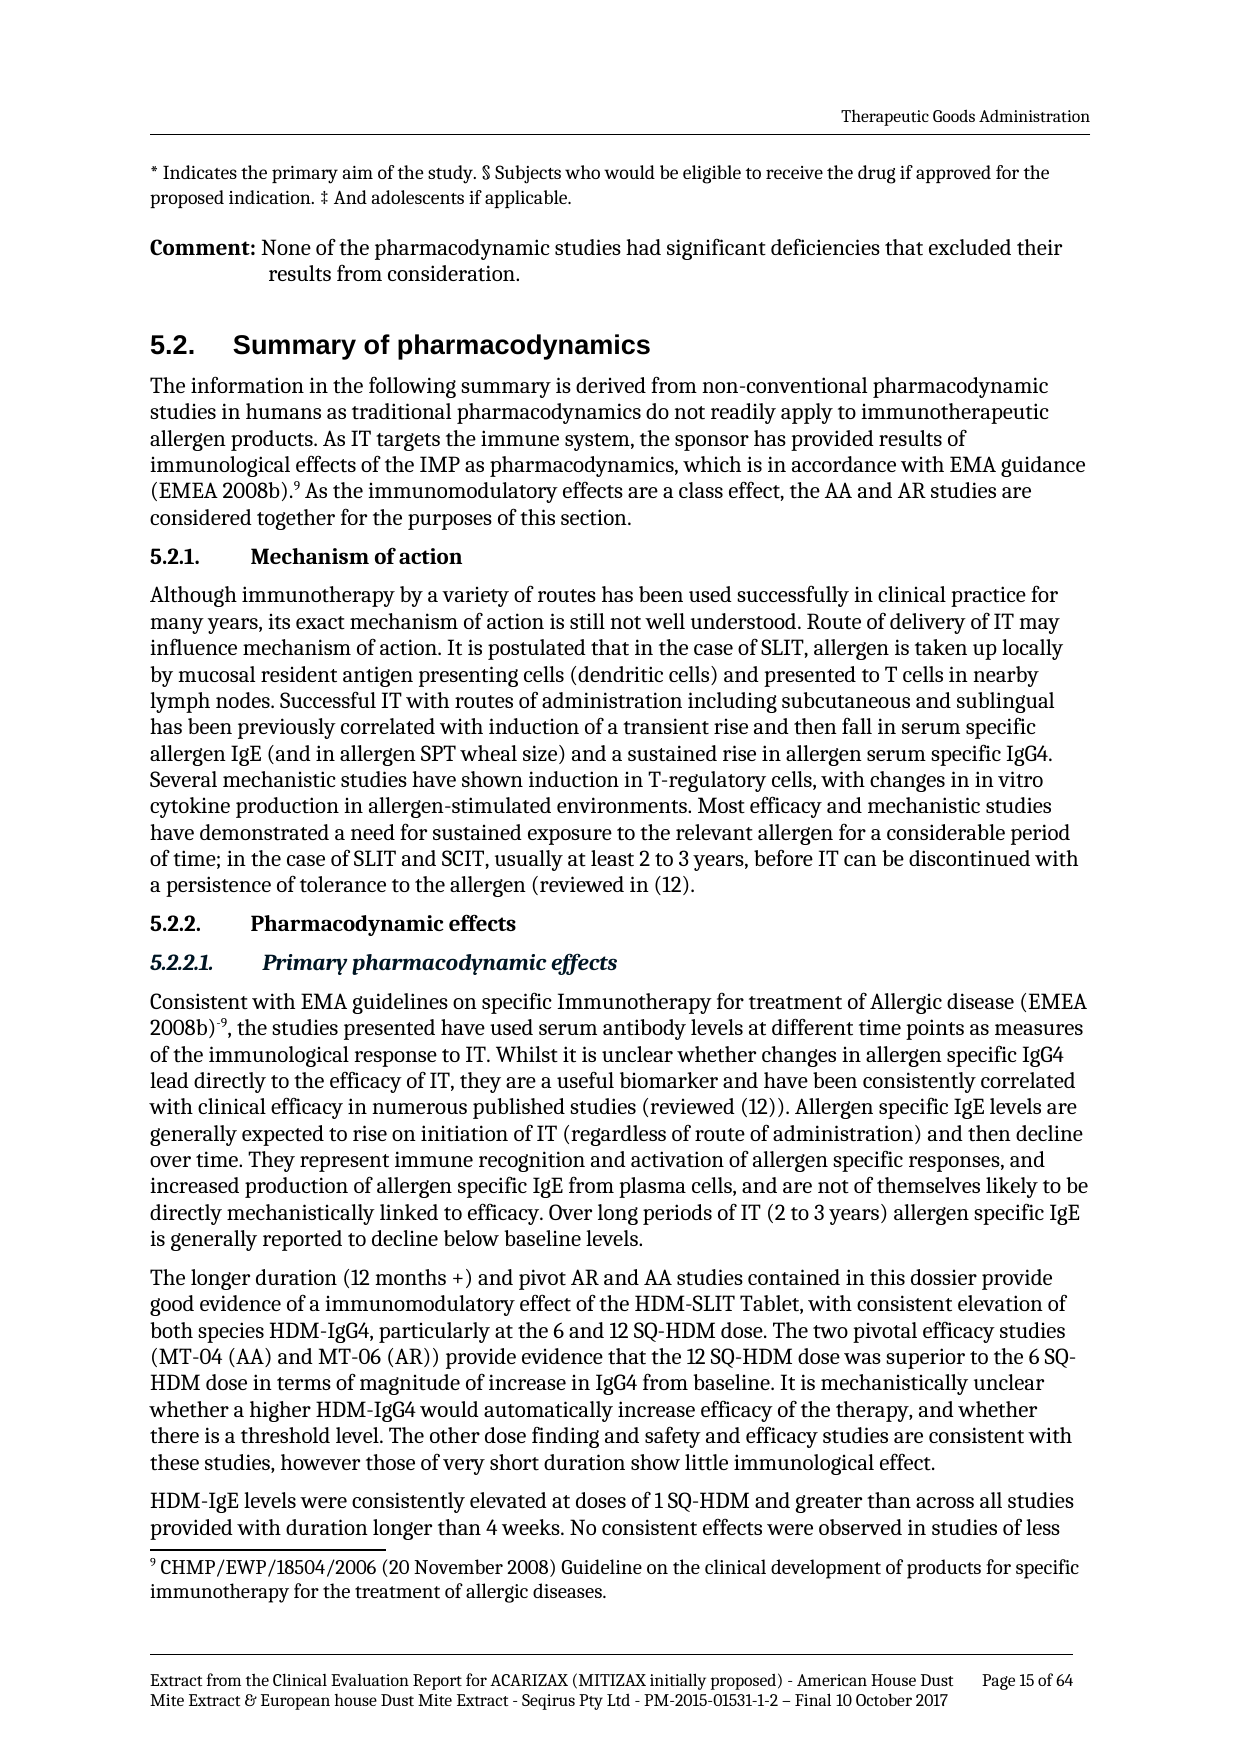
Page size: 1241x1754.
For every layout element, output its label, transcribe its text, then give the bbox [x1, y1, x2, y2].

subtitle Pharmacodynamic effects [150, 911, 1090, 937]
text The information in the following summary is derived from non-conventional pharmacodynamic studies in humans as traditional pharmacodynamics do not readily apply to immunotherapeutic allergen products. As IT targets the immune system, the sponsor has provided results of immunological effects of the IMP as pharmacodynamics, which is in accordance with EMA guidance (EMEA 2008b). As the immunomodulatory effects are a class effect, the AA and AR studies are considered together for the purposes of this section. [150, 373, 1090, 531]
subtitle Mechanism of action [150, 543, 1090, 570]
text Comment: None of the pharmacodynamic studies had significant deficiencies that excluded their results from consideration. [150, 235, 1090, 287]
text Consistent with EMA guidelines on specific Immunotherapy for treatment of Allergic disease (EMEA 2008b)-9, the studies presented have used serum antibody levels at different time points as measures of the immunological response to IT. Whilst it is unclear whether changes in allergen specific IgG4 lead directly to the efficacy of IT, they are a useful biomarker and have been consistently correlated with clinical efficacy in numerous published studies (reviewed (12)). Allergen specific IgE levels are generally expected to rise on initiation of IT (regardless of route of administration) and then decline over time. They represent immune recognition and activation of allergen specific responses, and increased production of allergen specific IgE from plasma cells, and are not of themselves likely to be directly mechanistically linked to efficacy. Over long periods of IT (2 to 3 years) allergen specific IgE is generally reported to decline below baseline levels. [150, 989, 1090, 1252]
subtitle Summary of pharmacodynamics [150, 329, 1090, 360]
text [150, 1488, 1090, 1541]
text Although immunotherapy by a variety of routes has been used successfully in clinical practice for many years, its exact mechanism of action is still not well understood. Route of delivery of IT may influence mechanism of action. It is postulated that in the case of SLIT, allergen is taken up locally by mucosal resident antigen presenting cells (dendritic cells) and presented to T cells in nearby lymph nodes. Successful IT with routes of administration including subcutaneous and sublingual has been previously correlated with induction of a transient rise and then fall in serum specific allergen IgE (and in allergen SPT wheal size) and a sustained rise in allergen serum specific IgG4. Several mechanistic studies have shown induction in T-regulatory cells, with changes in in vitro cytokine production in allergen-stimulated environments. Most efficacy and mechanistic studies have demonstrated a need for sustained exposure to the relevant allergen for a considerable period of time; in the case of SLIT and SCIT, usually at least 2 to 3 years, before IT can be discontinued with a persistence of tolerance to the allergen (reviewed in (12). [150, 582, 1090, 898]
text * Indicates the primary aim of the study. § Subjects who would be eligible to receive the drug if approved for the proposed indication. ‡ And adolescents if applicable. [150, 160, 1090, 210]
subtitle Primary pharmacodynamic effects [150, 950, 1090, 976]
text The longer duration (12 months +) and pivot AR and AA studies contained in this dossier provide good evidence of a immunomodulatory effect of the HDM-SLIT Tablet, with consistent elevation of both species HDM-IgG4, particularly at the 6 and 12 SQ-HDM dose. The two pivotal efficacy studies (MT-04 (AA) and MT-06 (AR)) provide evidence that the 12 SQ-HDM dose was superior to the 6 SQ-HDM dose in terms of magnitude of increase in IgG4 from baseline. It is mechanistically unclear whether a higher HDM-IgG4 would automatically increase efficacy of the therapy, and whether there is a threshold level. The other dose finding and safety and efficacy studies are consistent with these studies, however those of very short duration show little immunological effect. [150, 1265, 1090, 1476]
